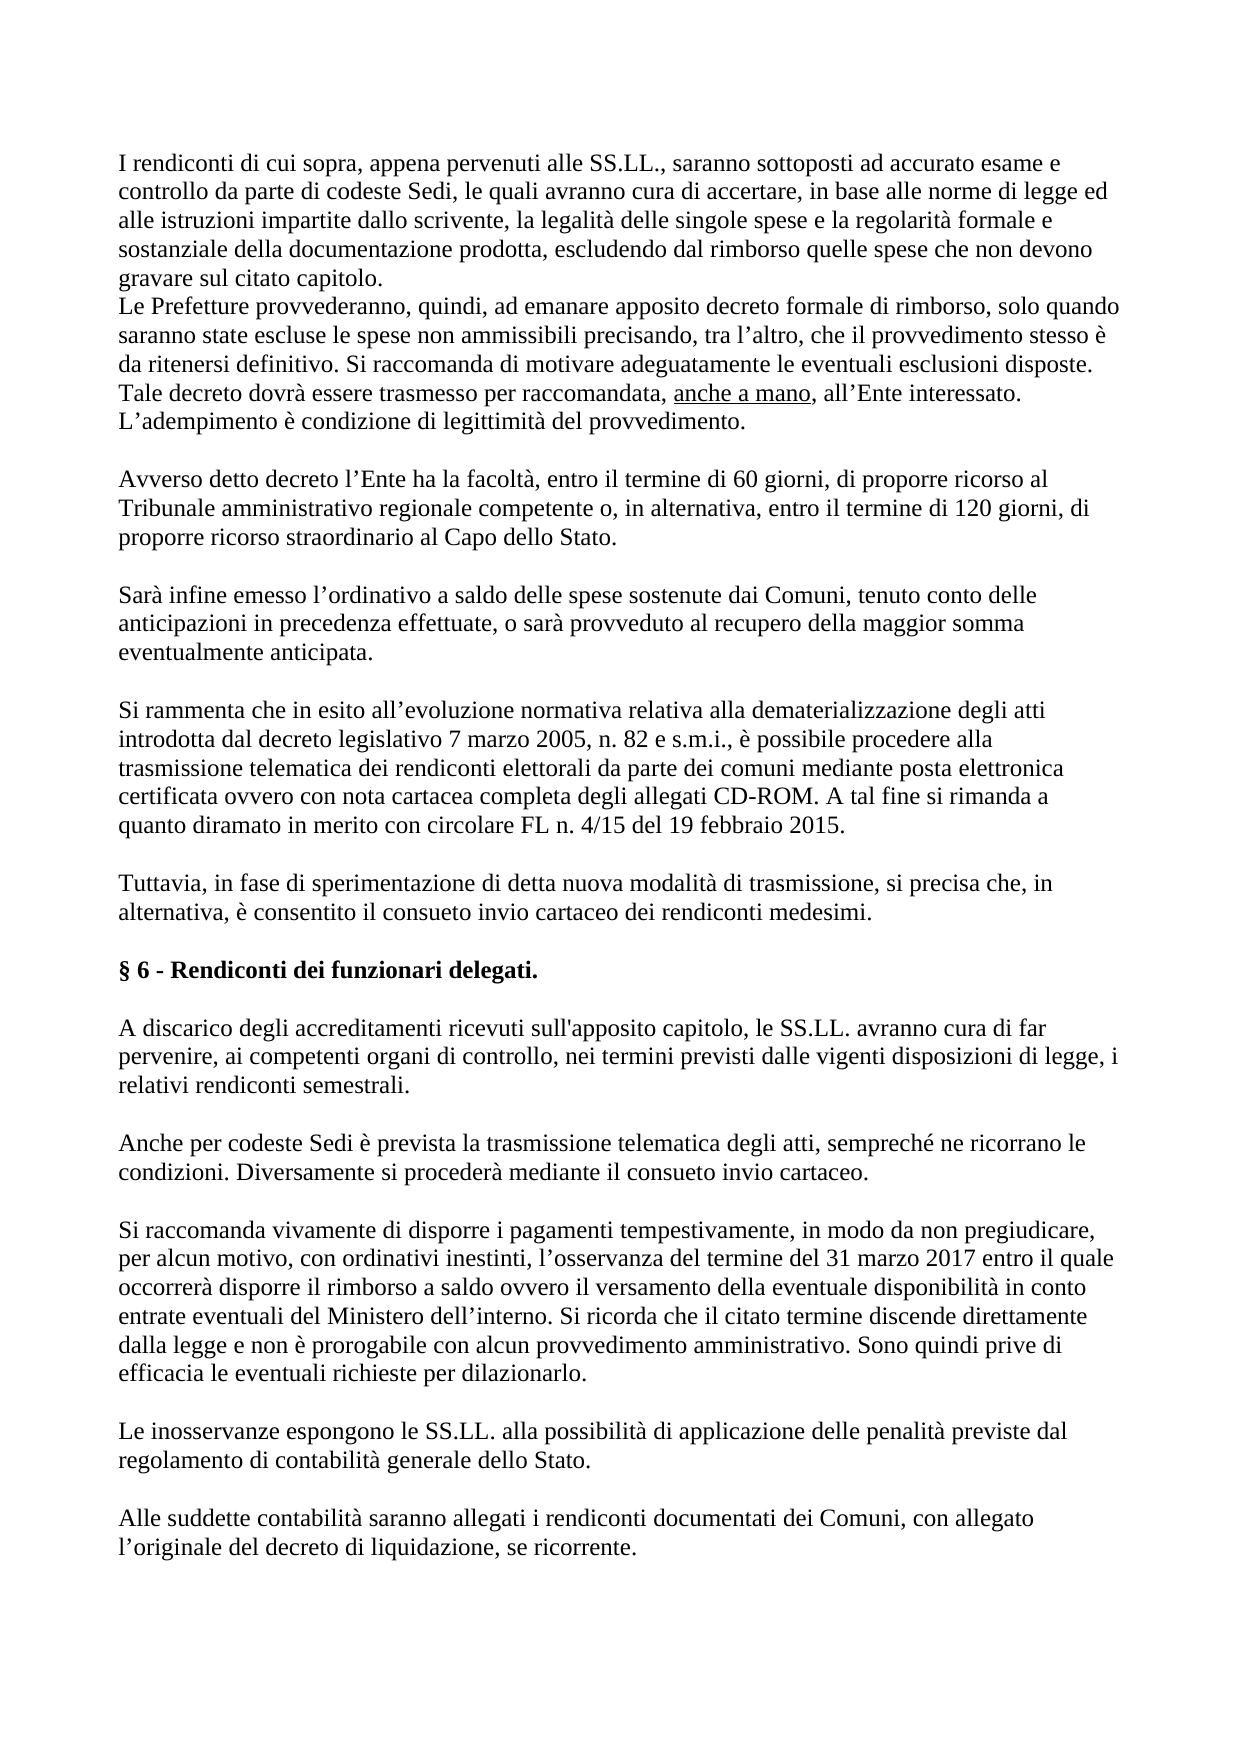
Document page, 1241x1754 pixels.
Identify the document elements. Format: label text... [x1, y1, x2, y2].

text Le inosservanze espongono le SS.LL. alla possibilità di applicazione delle penalità previste dal regolamento di contabilità generale dello Stato. [118, 1416, 1122, 1474]
text Si raccomanda vivamente di disporre i pagamenti tempestivamente, in modo da non pregiudicare, per alcun motivo, con ordinativi inestinti, l’osservanza del termine del 31 marzo 2017 entro il quale occorrerà disporre il rimborso a saldo ovvero il versamento della eventuale disponibilità in conto entrate eventuali del Ministero dell’interno. Si ricorda che il citato termine discende direttamente dalla legge e non è prorogabile con alcun provvedimento amministrativo. Sono quindi prive di efficacia le eventuali richieste per dilazionarlo. [118, 1215, 1122, 1387]
text I rendiconti di cui sopra, appena pervenuti alle SS.LL., saranno sottoposti ad accurato esame e controllo da parte di codeste Sedi, le quali avranno cura di accertare, in base alle norme di legge ed alle istruzioni impartite dallo scrivente, la legalità delle singole spese e la regolarità formale e sostanziale della documentazione prodotta, escludendo dal rimborso quelle spese che non devono gravare sul citato capitolo. Le Prefetture provvederanno, quindi, ad emanare apposito decreto formale di rimborso, solo quando saranno state escluse le spese non ammissibili precisando, tra l’altro, che il provvedimento stesso è da ritenersi definitivo. Si raccomanda di motivare adeguatamente le eventuali esclusioni disposte. Tale decreto dovrà essere trasmesso per raccomandata, anche a mano, all’Ente interessato. L’adempimento è condizione di legittimità del provvedimento. [118, 148, 1122, 435]
text Avverso detto decreto l’Ente ha la facoltà, entro il termine di 60 giorni, di proporre ricorso al Tribunale amministrativo regionale competente o, in alternativa, entro il termine di 120 giorni, di proporre ricorso straordinario al Capo dello Stato. [118, 464, 1122, 551]
text Si rammenta che in esito all’evoluzione normativa relativa alla dematerializzazione degli atti introdotta dal decreto legislativo 7 marzo 2005, n. 82 e s.m.i., è possibile procedere alla trasmissione telematica dei rendiconti elettorali da parte dei comuni mediante posta elettronica certificata ovvero con nota cartacea completa degli allegati CD-ROM. A tal fine si rimanda a quanto diramato in merito con circolare FL n. 4/15 del 19 febbraio 2015. [118, 695, 1122, 839]
text Tuttavia, in fase di sperimentazione di detta nuova modalità di trasmissione, si precisa che, in alternativa, è consentito il consueto invio cartaceo dei rendiconti medesimi. [118, 868, 1122, 926]
text Sarà infine emesso l’ordinativo a saldo delle spese sostenute dai Comuni, tenuto conto delle anticipazioni in precedenza effettuate, o sarà provveduto al recupero della maggior somma eventualmente anticipata. [118, 580, 1122, 666]
text A discarico degli accreditamenti ricevuti sull'apposito capitolo, le SS.LL. avranno cura di far pervenire, ai competenti organi di controllo, nei termini previsti dalle vigenti disposizioni di legge, i relativi rendiconti semestrali. [118, 1013, 1122, 1099]
text § 6 - Rendiconti dei funzionari delegati. [118, 955, 1122, 983]
text Anche per codeste Sedi è prevista la trasmissione telematica degli atti, sempreché ne ricorrano le condizioni. Diversamente si procederà mediante il consueto invio cartaceo. [118, 1128, 1122, 1186]
text Alle suddette contabilità saranno allegati i rendiconti documentati dei Comuni, con allegato l’originale del decreto di liquidazione, se ricorrente. [118, 1503, 1122, 1561]
